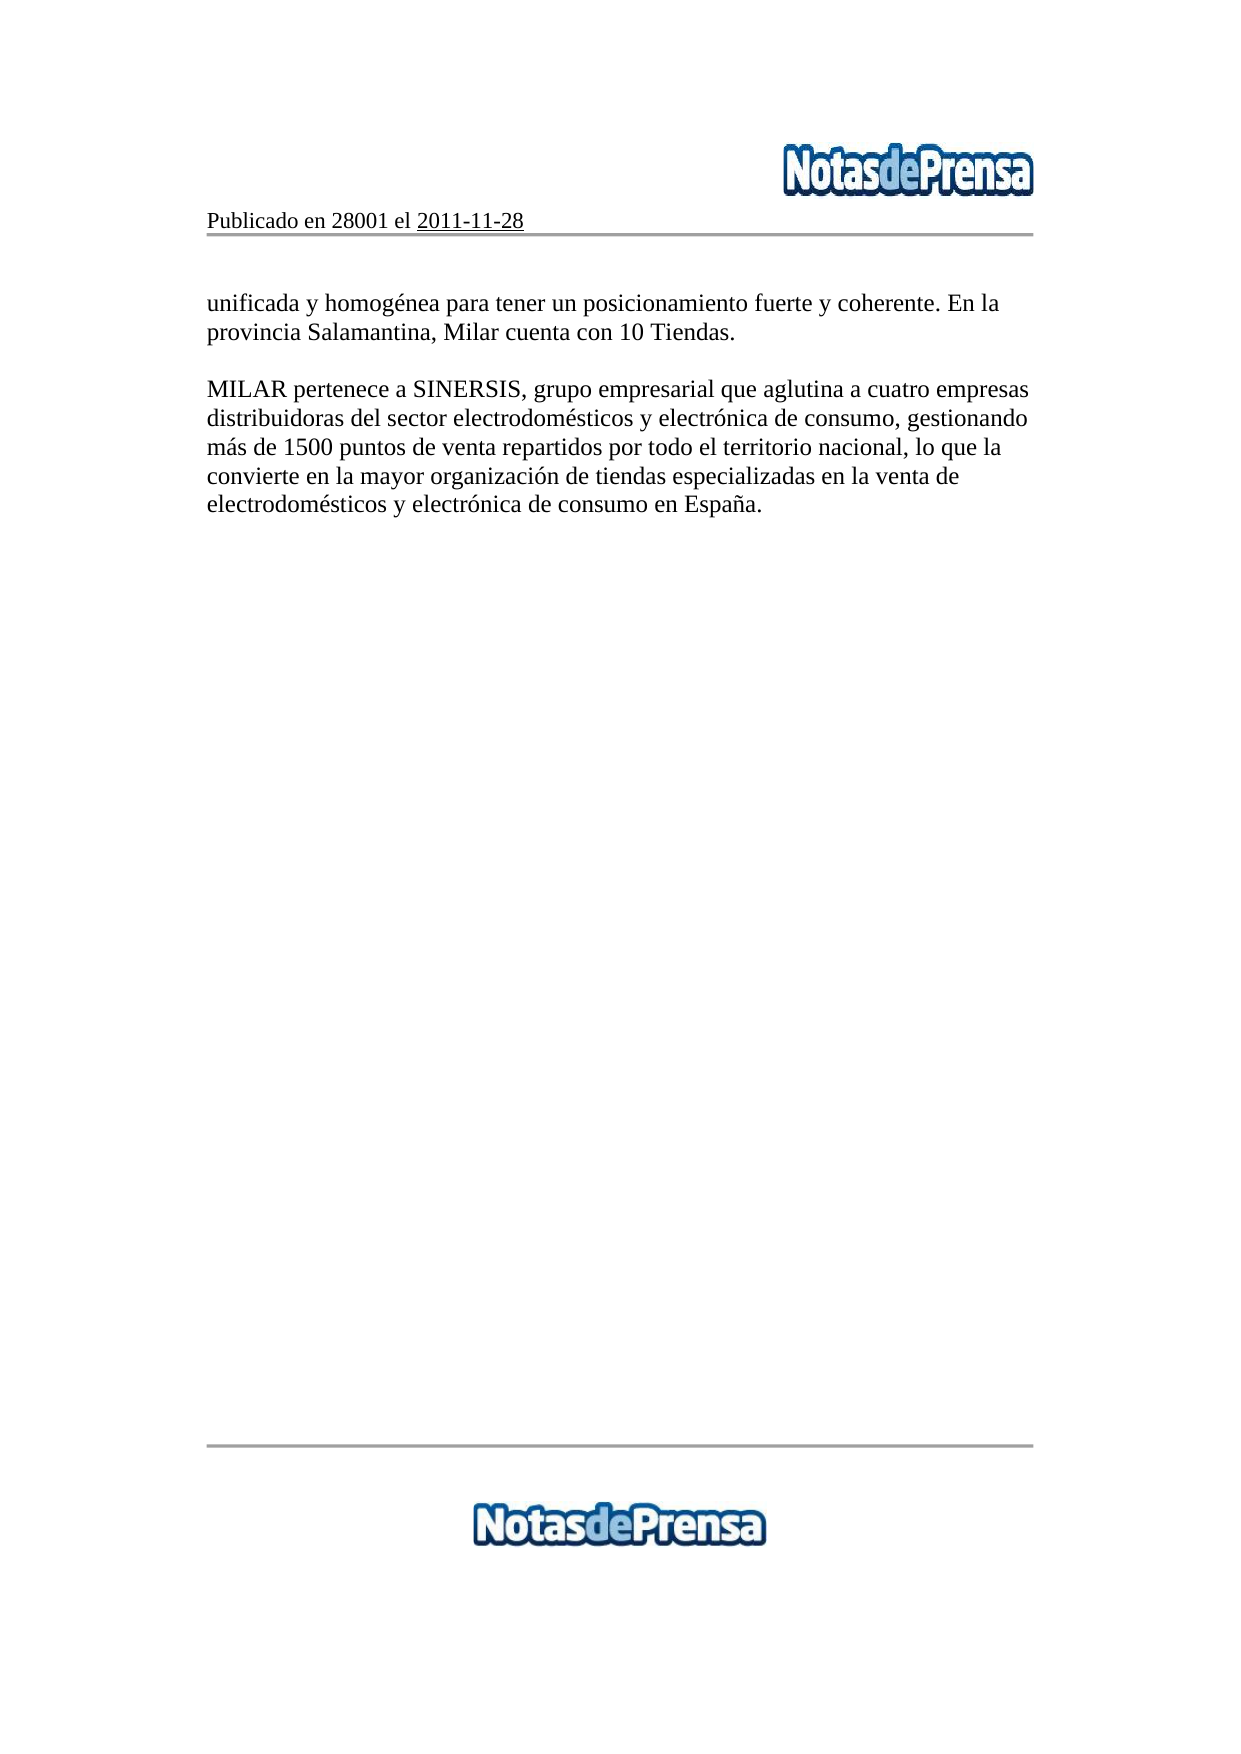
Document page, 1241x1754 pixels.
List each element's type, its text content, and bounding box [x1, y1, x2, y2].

picture [783, 142, 1034, 199]
picture [473, 1501, 767, 1548]
